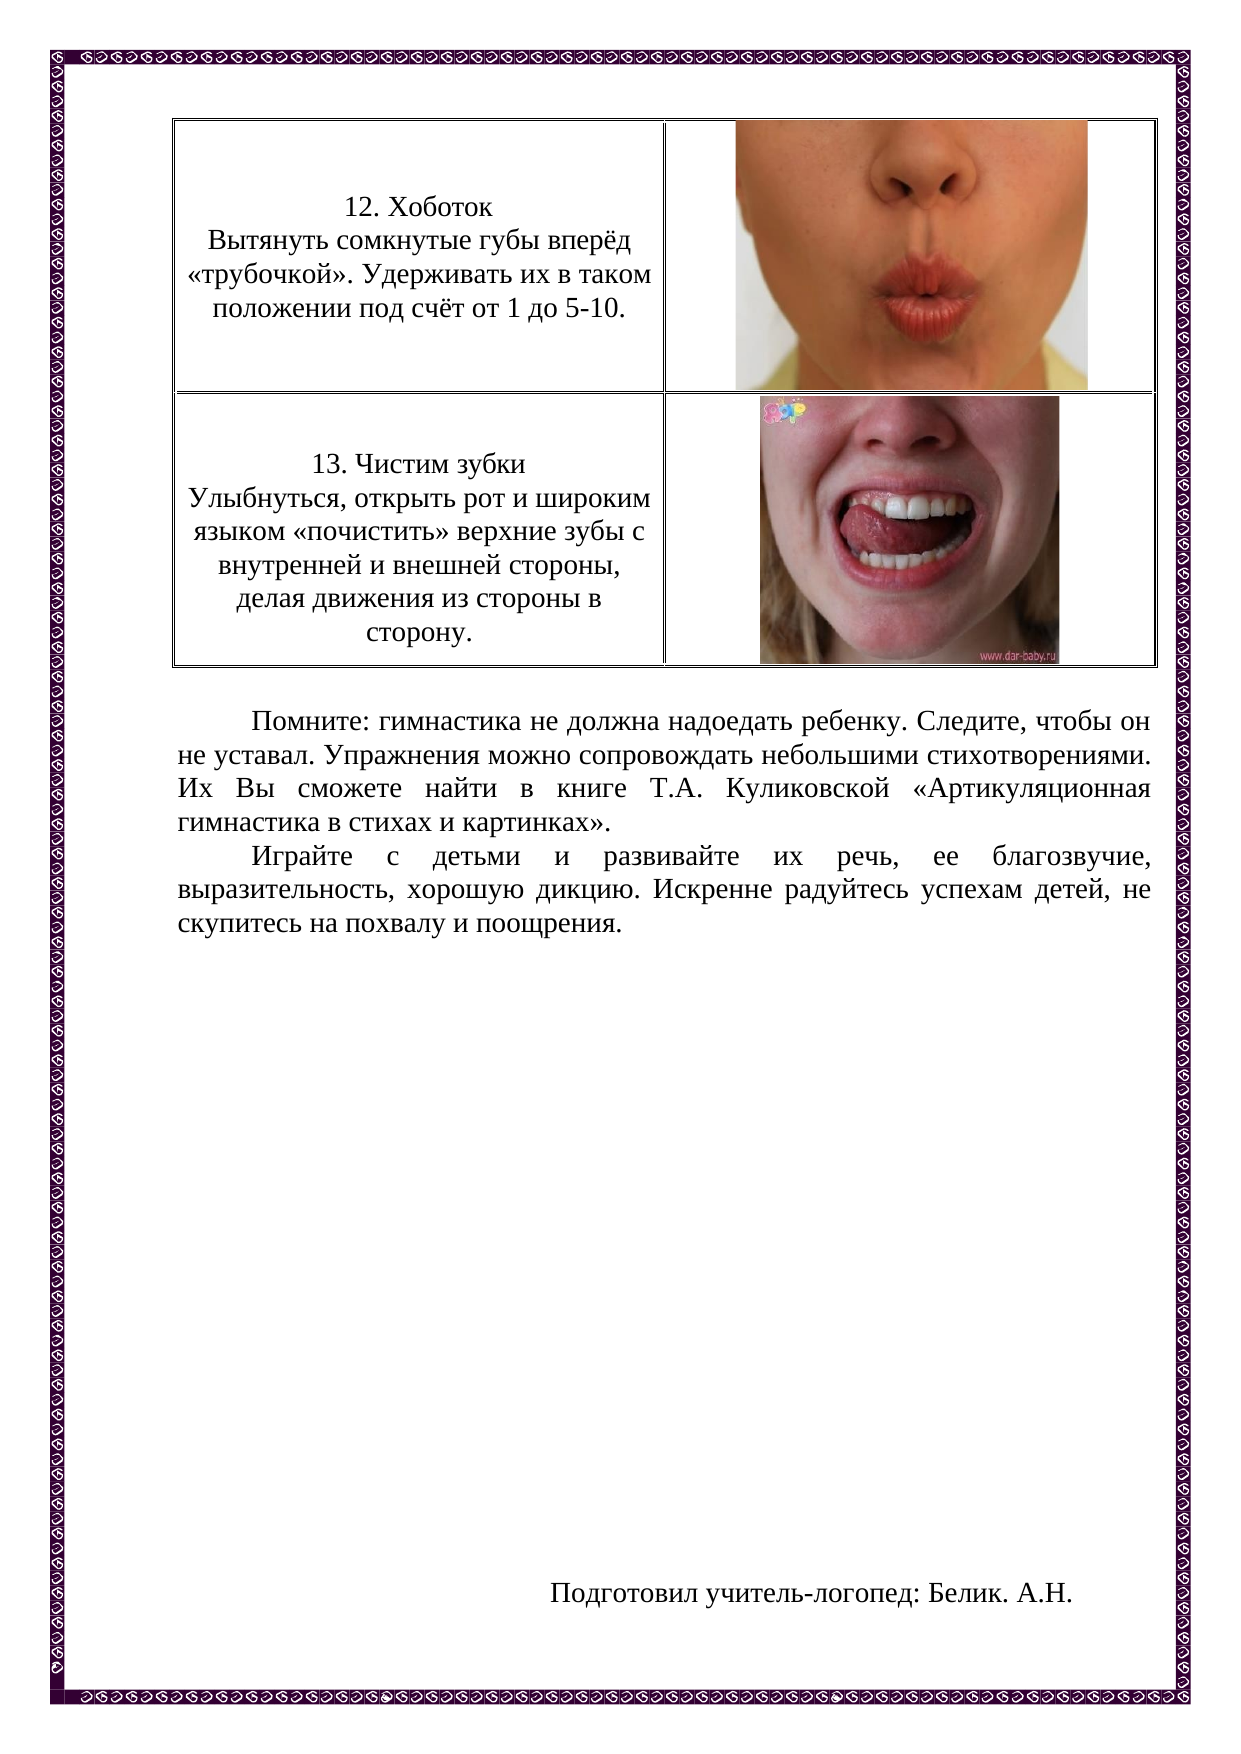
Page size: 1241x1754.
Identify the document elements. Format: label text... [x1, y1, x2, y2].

table_header 12. Хоботок Вытянуть сомкнутые губы вперёд «трубочкой». Удерживать их в таком положении под счёт от 1 до 5-10. [175, 119, 665, 391]
table_cell [665, 391, 1155, 665]
picture [760, 396, 1060, 664]
table_cell 13. Чистим зубки Улыбнуться, открыть рот и широким языком «почистить» верхние зубы с внутренней и внешней стороны, делая движения из стороны в сторону. [175, 391, 665, 665]
text Помните: гимнастика не должна надоедать ребенку. Следите, чтобы он не уставал. Упражнения можно сопровождать небольшими стихотворениями. Их Вы сможете найти в книге Т.А. Куликовской «Артикуляционная гимнастика в стихах и картинках». [177, 703, 1152, 838]
table_header [665, 121, 1154, 391]
text Подготовил учитель-логопед: Белик. А.Н. [177, 1576, 1152, 1609]
picture [735, 120, 1088, 390]
text Играйте с детьми и развивайте их речь, ее благозвучие, выразительность, хорошую дикцию. Искренне радуйтесь успехам детей, не скупитесь на похвалу и поощрения. [177, 838, 1152, 938]
